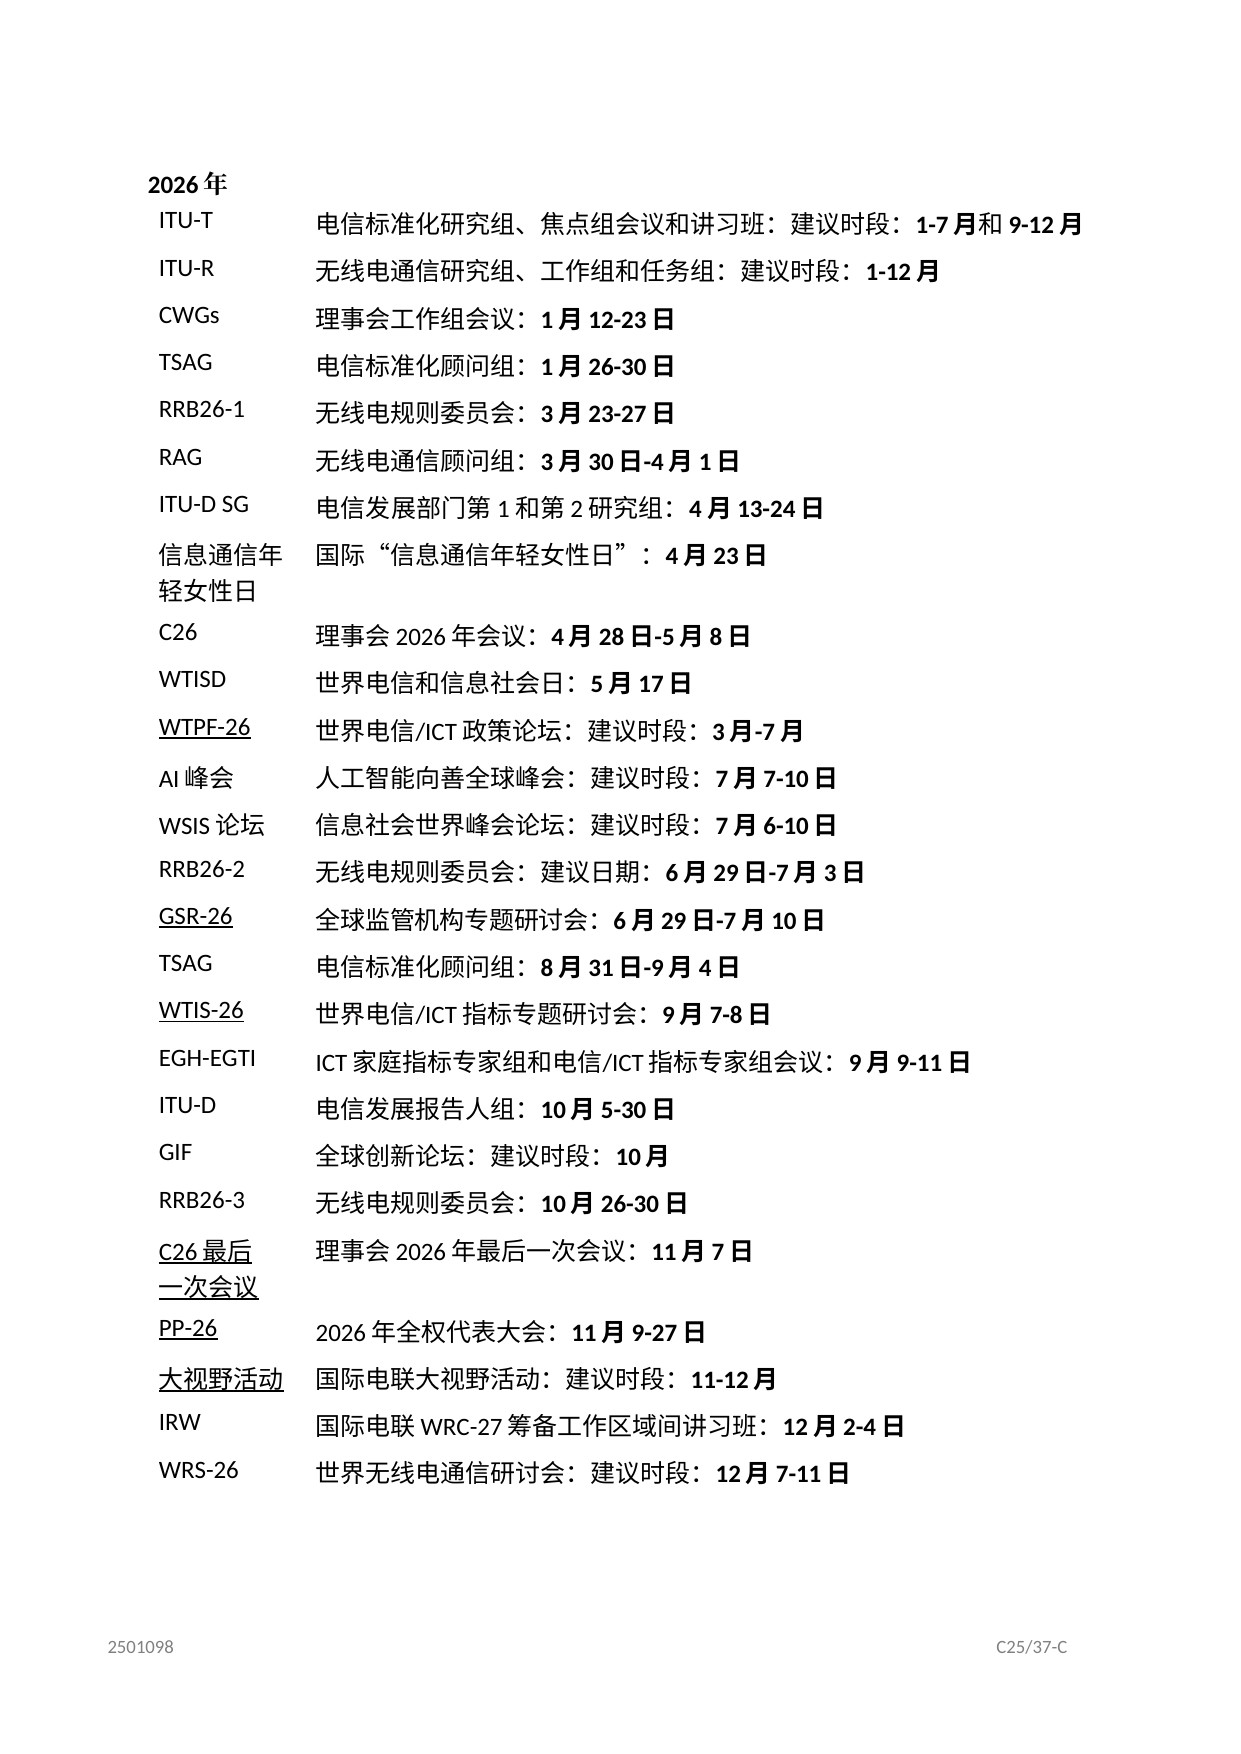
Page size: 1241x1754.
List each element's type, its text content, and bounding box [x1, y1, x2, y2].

table_cell WTIS-26 [147, 991, 304, 1038]
table_cell ITU-D SG [147, 484, 304, 531]
table_cell 无线电通信顾问组：3月30日-4月1日 [304, 437, 1137, 484]
table_cell 2026年全权代表大会：11月9-27日 [304, 1308, 1137, 1355]
table_cell 电信标准化顾问组：8月31日-9月4日 [304, 943, 1137, 991]
table_cell 世界电信/ICT指标专题研讨会：9月7-8日 [304, 991, 1137, 1038]
table_cell 无线电通信研究组、工作组和任务组：建议时段：1-12月 [304, 248, 1137, 295]
table_cell IRW [147, 1403, 304, 1450]
table_cell 世界无线电通信研讨会：建议时段：12月7-11日 [304, 1450, 1137, 1497]
table_cell WTPF-26 [147, 707, 304, 754]
table_cell 电信发展报告人组：10月5-30日 [304, 1085, 1137, 1132]
table_cell TSAG [147, 342, 304, 389]
table_cell 国际“信息通信年轻女性日”：4月23日 [304, 531, 1137, 612]
table_cell RRB26-3 [147, 1180, 304, 1227]
table_cell 无线电规则委员会：建议日期：6月29日-7月3日 [304, 849, 1137, 896]
table_cell WRS-26 [147, 1450, 304, 1497]
table_cell GIF [147, 1133, 304, 1180]
table_cell 全球监管机构专题研讨会：6月29日-7月10日 [304, 896, 1137, 943]
table_cell ITU-D [147, 1085, 304, 1132]
table_cell C26最后 一次会议 [147, 1227, 304, 1308]
table_cell 无线电规则委员会：3月23-27日 [304, 390, 1137, 437]
table_cell 世界电信和信息社会日：5月17日 [304, 660, 1137, 707]
table_cell 人工智能向善全球峰会：建议时段：7月7-10日 [304, 754, 1137, 801]
table_cell ICT家庭指标专家组和电信/ICT指标专家组会议：9月9-11日 [304, 1038, 1137, 1085]
table_cell 信息社会世界峰会论坛：建议时段：7月6-10日 [304, 801, 1137, 849]
table_cell 电信标准化顾问组：1月26-30日 [304, 342, 1137, 389]
table_cell 世界电信/ICT政策论坛：建议时段：3月-7月 [304, 707, 1137, 754]
table_cell ITU-R [147, 248, 304, 295]
table_cell 国际电联WRC-27筹备工作区域间讲习班：12月2-4日 [304, 1403, 1137, 1450]
table_cell 理事会2026年会议：4月28日-5月8日 [304, 612, 1137, 659]
table_cell GSR-26 [147, 896, 304, 943]
table_cell RRB26-1 [147, 390, 304, 437]
table_cell 理事会工作组会议：1月12-23日 [304, 295, 1137, 342]
table_cell 信息通信年轻女性日 [147, 531, 304, 612]
table_header ITU-T [147, 200, 304, 248]
table_cell CWGs [147, 295, 304, 342]
table_cell EGH-EGTI [147, 1038, 304, 1085]
table_cell 国际电联大视野活动：建议时段：11-12月 [304, 1355, 1137, 1402]
table_header 电信标准化研究组、焦点组会议和讲习班：建议时段：1-7月和9-12月 [304, 200, 1137, 248]
table_cell RRB26-2 [147, 849, 304, 896]
table_cell C26 [147, 612, 304, 659]
table_cell 大视野活动 [147, 1355, 304, 1402]
table_cell 理事会2026年最后一次会议：11月7日 [304, 1227, 1137, 1308]
table_cell WTISD [147, 660, 304, 707]
table_cell RAG [147, 437, 304, 484]
table_cell TSAG [147, 943, 304, 991]
table_cell WSIS论坛 [147, 801, 304, 849]
table_cell 电信发展部门第1和第2研究组：4月13-24日 [304, 484, 1137, 531]
subtitle 2026年 [148, 164, 1092, 200]
table_cell 无线电规则委员会：10月26-30日 [304, 1180, 1137, 1227]
table_cell PP-26 [147, 1308, 304, 1355]
table_cell 全球创新论坛：建议时段：10月 [304, 1133, 1137, 1180]
table_cell AI峰会 [147, 754, 304, 801]
